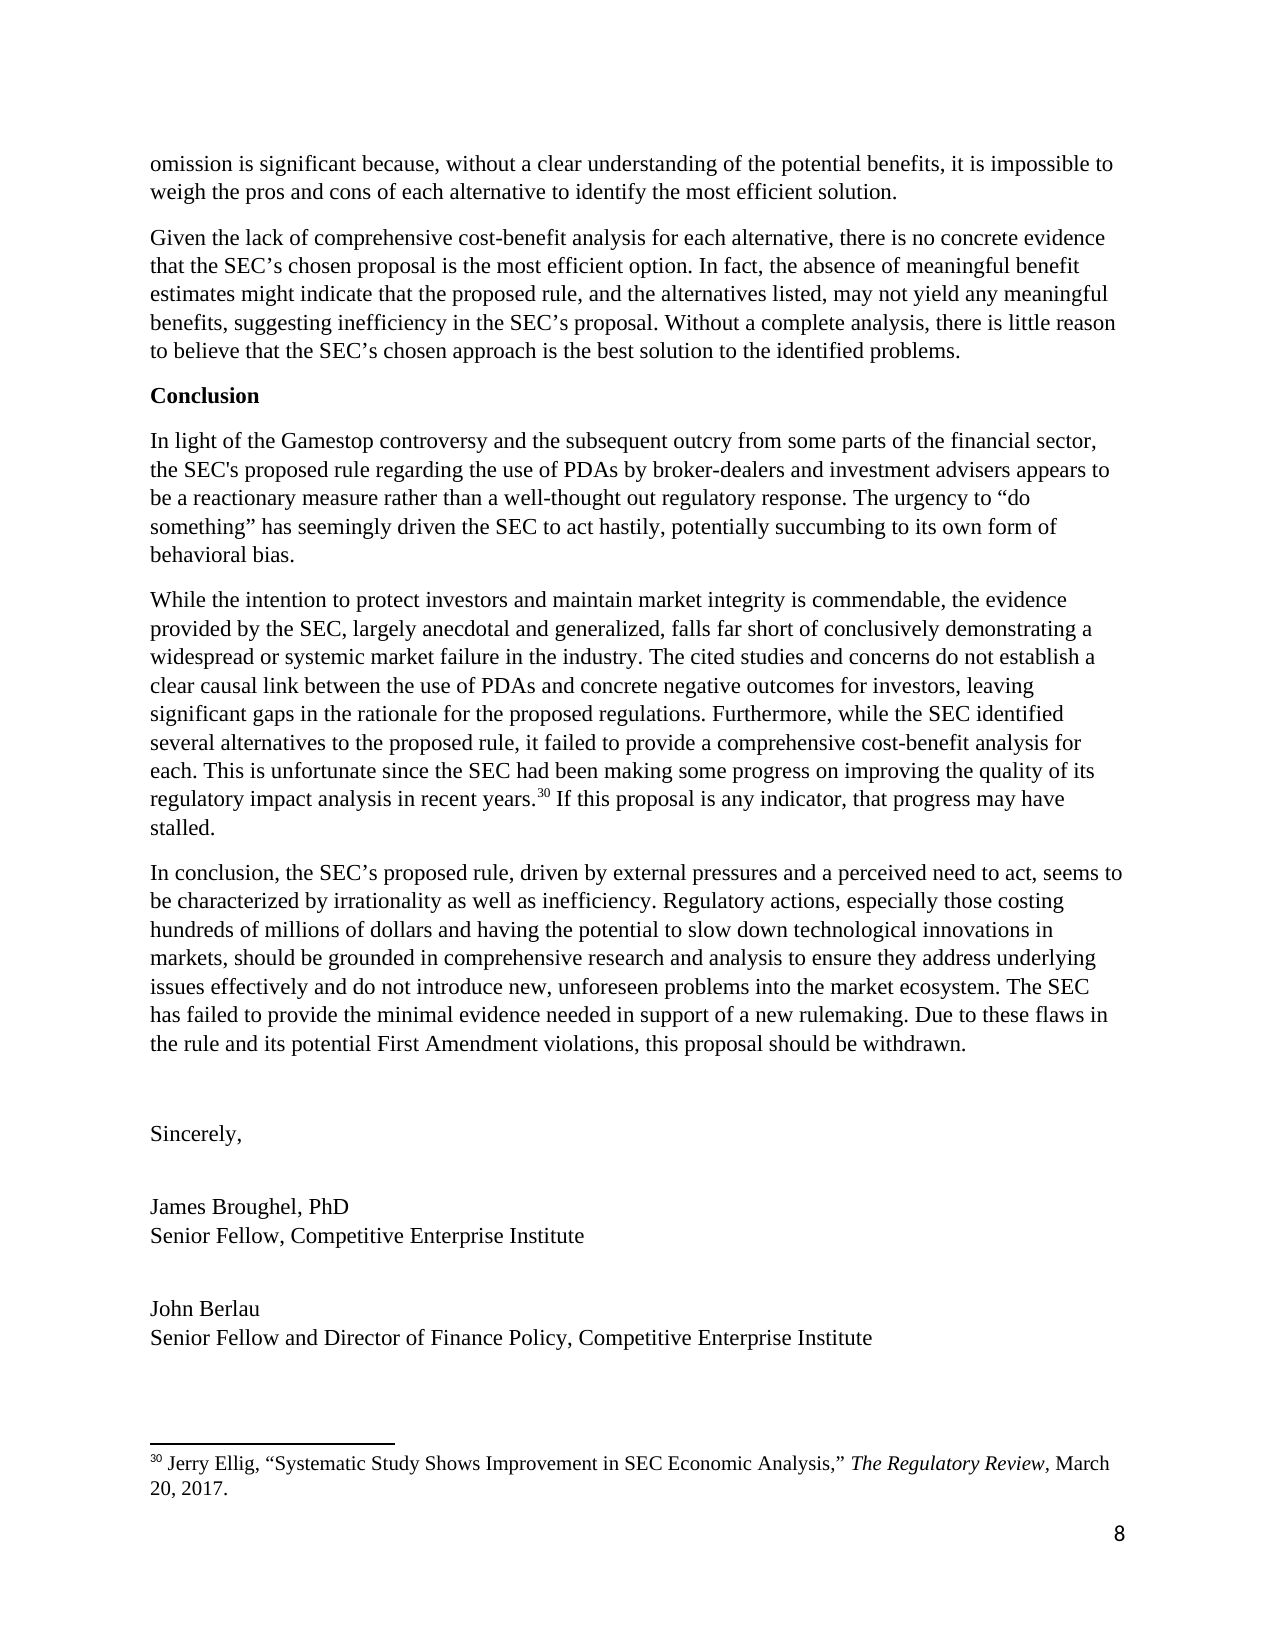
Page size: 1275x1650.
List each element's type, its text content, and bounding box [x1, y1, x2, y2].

text Senior Fellow and Director of Finance Policy, Competitive Enterprise Institute [150, 1324, 1125, 1350]
text Given the lack of comprehensive cost-benefit analysis for each alternative, there is no concrete evidence that the SEC’s chosen proposal is the most efficient option. In fact, the absence of meaningful benefit estimates might indicate that the proposed rule, and the alternatives listed, may not yield any meaningful benefits, suggesting inefficiency in the SEC’s proposal. Without a complete analysis, there is little reason to believe that the SEC’s chosen approach is the best solution to the identified problems. [150, 223, 1125, 364]
text James Broughel, PhD [150, 1193, 1125, 1220]
text John Berlau [150, 1295, 1125, 1322]
text While the intention to protect investors and maintain market integrity is commendable, the evidence provided by the SEC, largely anecdotal and generalized, falls far short of conclusively demonstrating a widespread or systemic market failure in the industry. The cited studies and concerns do not establish a clear causal link between the use of PDAs and concrete negative outcomes for investors, leaving significant gaps in the rationale for the proposed regulations. Furthermore, while the SEC identified several alternatives to the proposed rule, it failed to provide a comprehensive cost-benefit analysis for each. This is unfortunate since the SEC had been making some progress on improving the quality of its regulatory impact analysis in recent years. If this proposal is any indicator, that progress may have stalled. [150, 586, 1125, 840]
text Sincerely, [150, 1120, 1125, 1146]
text In conclusion, the SEC’s proposed rule, driven by external pressures and a perceived need to act, seems to be characterized by irrationality as well as inefficiency. Regulatory actions, especially those costing hundreds of millions of dollars and having the potential to slow down technological innovations in markets, should be grounded in comprehensive research and analysis to ensure they address underlying issues effectively and do not introduce new, unforeseen problems into the market ecosystem. The SEC has failed to provide the minimal evidence needed in support of a new rulemaking. Due to these flaws in the rule and its potential First Amendment violations, this proposal should be withdrawn. [150, 859, 1125, 1056]
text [150, 150, 1125, 205]
text Senior Fellow, Competitive Enterprise Institute [150, 1222, 1125, 1248]
text Conclusion [150, 382, 1125, 409]
text In light of the Gamestop controversy and the subsequent outcry from some parts of the financial sector, the SEC's proposed rule regarding the use of PDAs by broker-dealers and investment advisers appears to be a reactionary measure rather than a well-thought out regulatory response. The urgency to “do something” has seemingly driven the SEC to act hastily, potentially succumbing to its own form of behavioral bias. [150, 427, 1125, 568]
